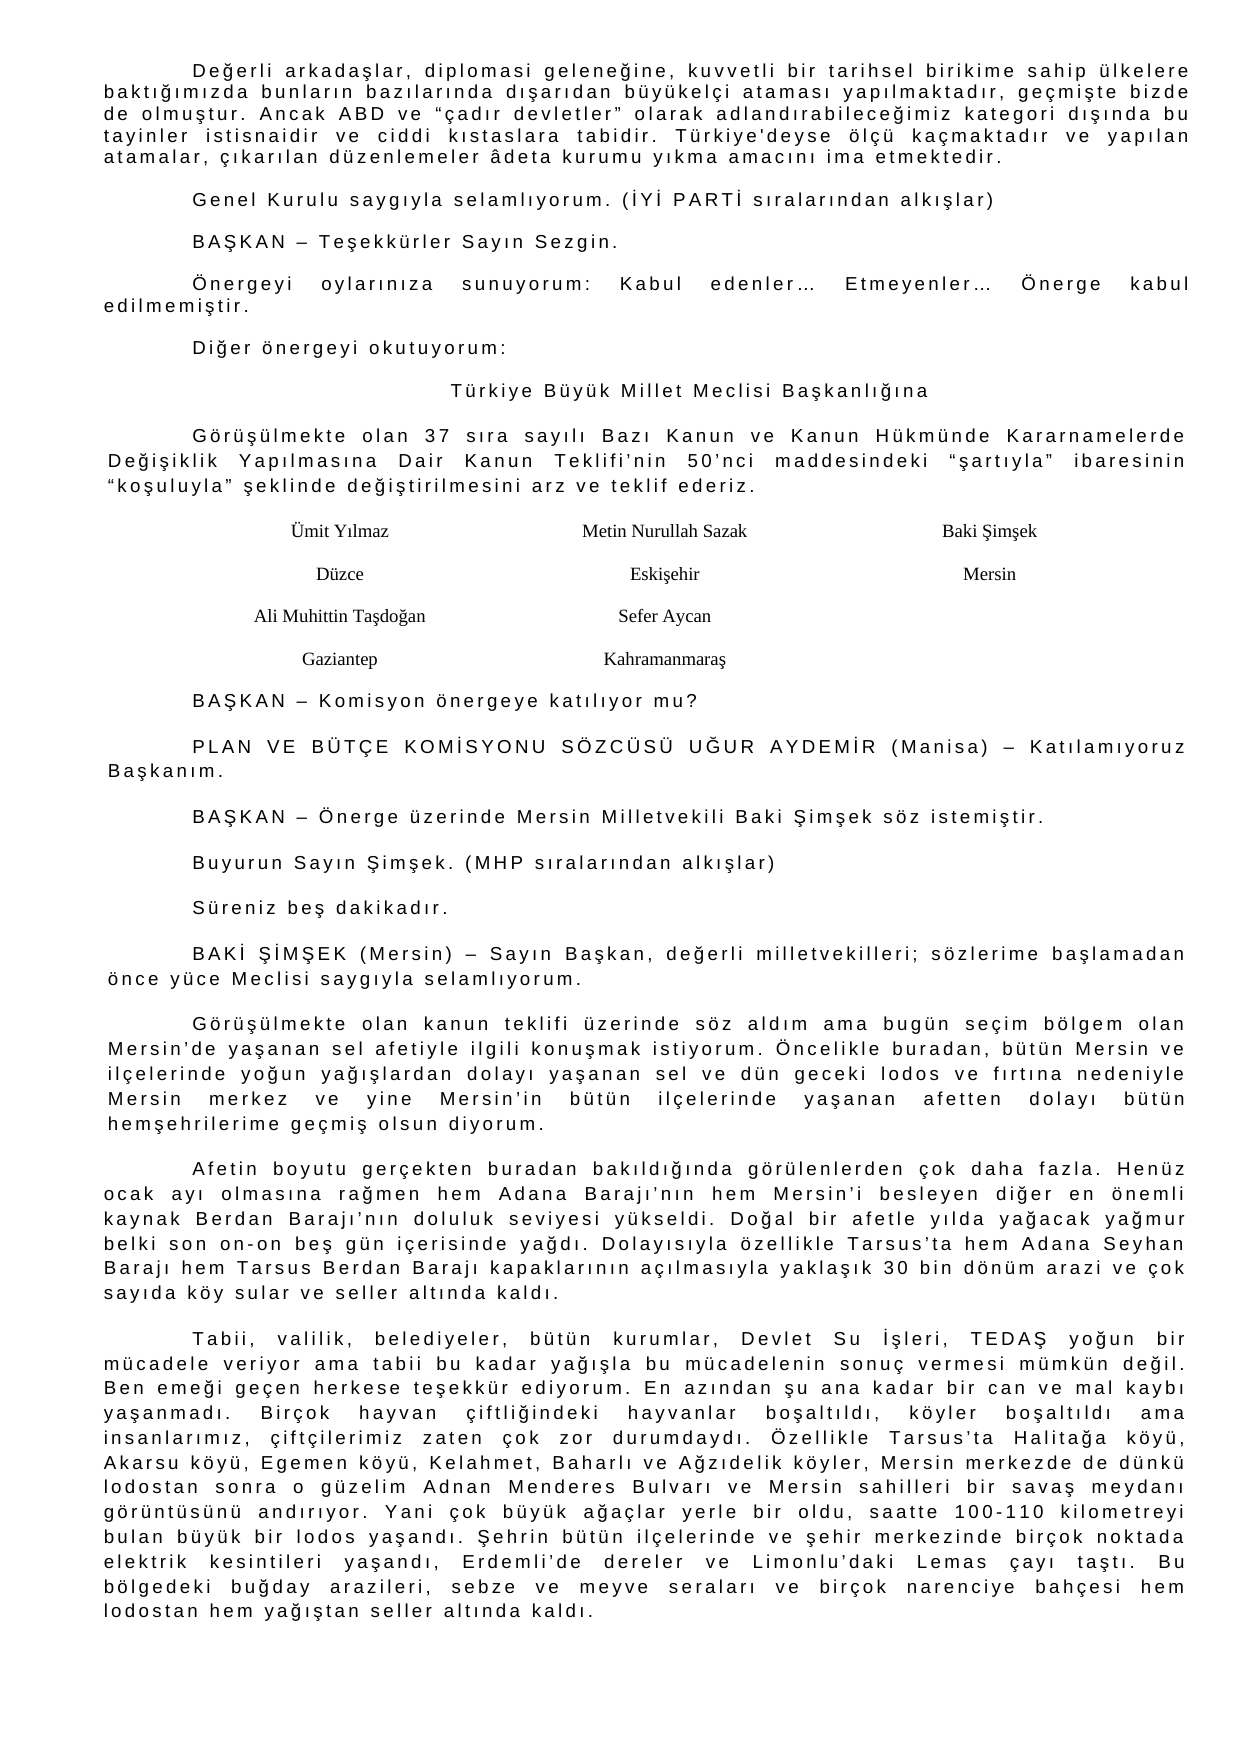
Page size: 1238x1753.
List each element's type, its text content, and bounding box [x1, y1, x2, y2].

text BAŞKAN – Komisyon önergeye katılıyor mu? [108, 690, 1186, 711]
text BAKİ ŞİMŞEK (Mersin) – Sayın Başkan, değerli milletvekilleri; sözlerime başlamadan önce yüce Meclisi saygıyla selamlıyorum. [108, 943, 1186, 989]
text Düzce Eskişehir Mersin [103, 563, 1190, 584]
text BAŞKAN – Teşekkürler Sayın Sezgin. [103, 231, 1190, 252]
text Ümit Yılmaz Metin Nurullah Sazak Baki Şimşek [103, 520, 1190, 542]
text Önergeyi oylarınıza sunuyorum: Kabul edenler… Etmeyenler… Önerge kabul edilmemiştir. [103, 273, 1190, 316]
text BAŞKAN – Önerge üzerinde Mersin Milletvekili Baki Şimşek söz istemiştir. [108, 806, 1186, 827]
text Ali Muhittin Taşdoğan Sefer Aycan [103, 605, 1190, 627]
text Buyurun Sayın Şimşek. (MHP sıralarından alkışlar) [108, 852, 1186, 873]
text Süreniz beş dakikadır. [108, 897, 1186, 919]
text Genel Kurulu saygıyla selamlıyorum. (İYİ PARTİ sıralarından alkışlar) [103, 188, 1190, 210]
text Değerli arkadaşlar, diplomasi geleneğine, kuvvetli bir tarihsel birikime sahip ülkelere baktığımızda bunların bazılarında dışarıdan büyükelçi ataması yapılmaktadır, geçmişte bizde de olmuştur. Ancak ABD ve “çadır devletler” olarak adlandırabileceğimiz kategori dışında bu tayinler istisnaidir ve ciddi kıstaslara tabidir. Türkiye'deyse ölçü kaçmaktadır ve yapılan atamalar, çıkarılan düzenlemeler âdeta kurumu yıkma amacını ima etmektedir. [103, 60, 1190, 167]
text Görüşülmekte olan 37 sıra sayılı Bazı Kanun ve Kanun Hükmünde Kararnamelerde Değişiklik Yapılmasına Dair Kanun Teklifi’nin 50’nci maddesindeki “şartıyla” ibaresinin “koşuluyla” şeklinde değiştirilmesini arz ve teklif ederiz. [108, 425, 1186, 496]
text Görüşülmekte olan kanun teklifi üzerinde söz aldım ama bugün seçim bölgem olan Mersin’de yaşanan sel afetiyle ilgili konuşmak istiyorum. Öncelikle buradan, bütün Mersin ve ilçelerinde yoğun yağışlardan dolayı yaşanan sel ve dün geceki lodos ve fırtına nedeniyle Mersin merkez ve yine Mersin’in bütün ilçelerinde yaşanan afetten dolayı bütün hemşehrilerime geçmiş olsun diyorum. [108, 1013, 1186, 1134]
text Afetin boyutu gerçekten buradan bakıldığında görülenlerden çok daha fazla. Henüz ocak ayı olmasına rağmen hem Adana Barajı’nın hem Mersin’i besleyen diğer en önemli kaynak Berdan Barajı’nın doluluk seviyesi yükseldi. Doğal bir afetle yılda yağacak yağmur belki son on-on beş gün içerisinde yağdı. Dolayısıyla özellikle Tarsus’ta hem Adana Seyhan Barajı hem Tarsus Berdan Barajı kapaklarının açılmasıyla yaklaşık 30 bin dönüm arazi ve çok sayıda köy sular ve seller altında kaldı. [103, 1158, 1186, 1303]
text PLAN VE BÜTÇE KOMİSYONU SÖZCÜSÜ UĞUR AYDEMİR (Manisa) – Katılamıyoruz Başkanım. [108, 736, 1186, 782]
text Türkiye Büyük Millet Meclisi Başkanlığına [108, 379, 1186, 401]
text Gaziantep Kahramanmaraş [103, 647, 1190, 669]
text Tabii, valilik, belediyeler, bütün kurumlar, Devlet Su İşleri, TEDAŞ yoğun bir mücadele veriyor ama tabii bu kadar yağışla bu mücadelenin sonuç vermesi mümkün değil. Ben emeği geçen herkese teşekkür ediyorum. En azından şu ana kadar bir can ve mal kaybı yaşanmadı. Birçok hayvan çiftliğindeki hayvanlar boşaltıldı, köyler boşaltıldı ama insanlarımız, çiftçilerimiz zaten çok zor durumdaydı. Özellikle Tarsus’ta Halitağa köyü, Akarsu köyü, Egemen köyü, Kelahmet, Baharlı ve Ağzıdelik köyler, Mersin merkezde de dünkü lodostan sonra o güzelim Adnan Menderes Bulvarı ve Mersin sahilleri bir savaş meydanı görüntüsünü andırıyor. Yani çok büyük ağaçlar yerle bir oldu, saatte 100-110 kilometreyi bulan büyük bir lodos yaşandı. Şehrin bütün ilçelerinde ve şehir merkezinde birçok noktada elektrik kesintileri yaşandı, Erdemli’de dereler ve Limonlu’daki Lemas çayı taştı. Bu bölgedeki buğday arazileri, sebze ve meyve seraları ve birçok narenciye bahçesi hem lodostan hem yağıştan seller altında kaldı. [103, 1328, 1186, 1622]
text Diğer önergeyi okutuyorum: [103, 337, 1190, 359]
